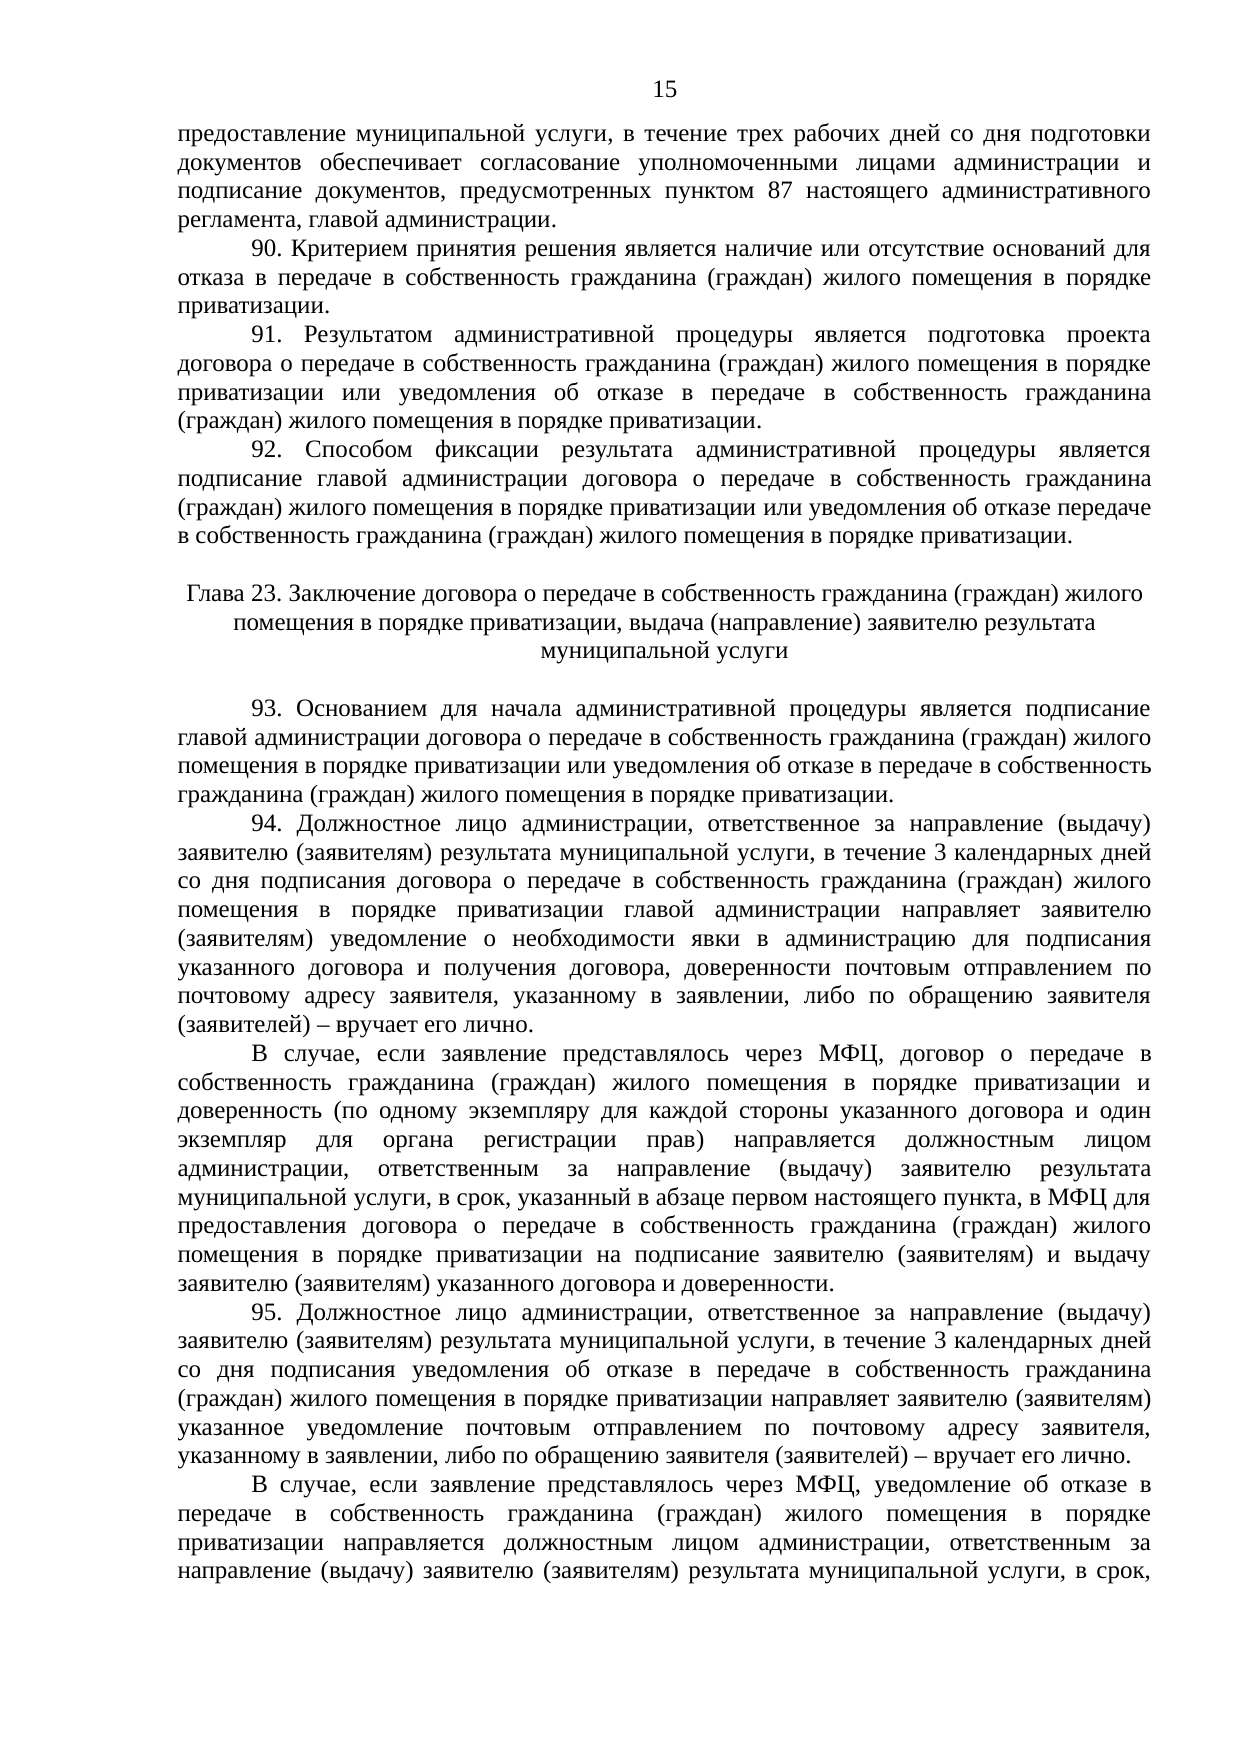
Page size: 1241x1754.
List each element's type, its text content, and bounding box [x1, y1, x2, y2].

text 91. Результатом административной процедуры является подготовка проекта договора о передаче в собственность гражданина (граждан) жилого помещения в порядке приватизации или уведомления об отказе в передаче в собственность гражданина (граждан) жилого помещения в порядке приватизации. [177, 319, 1152, 434]
text 95. Должностное лицо администрации, ответственное за направление (выдачу) заявителю (заявителям) результата муниципальной услуги, в течение 3 календарных дней со дня подписания уведомления об отказе в передаче в собственность гражданина (граждан) жилого помещения в порядке приватизации направляет заявителю (заявителям) указанное уведомление почтовым отправлением по почтовому адресу заявителя, указанному в заявлении, либо по обращению заявителя (заявителей) – вручает его лично. [177, 1297, 1152, 1469]
text 92. Способом фиксации результата административной процедуры является подписание главой администрации договора о передаче в собственность гражданина (граждан) жилого помещения в порядке приватизации или уведомления об отказе передаче в собственность гражданина (граждан) жилого помещения в порядке приватизации. [177, 434, 1152, 549]
text 90. Критерием принятия решения является наличие или отсутствие оснований для отказа в передаче в собственность гражданина (граждан) жилого помещения в порядке приватизации. [177, 233, 1152, 319]
text В случае, если заявление представлялось через МФЦ, договор о передаче в собственность гражданина (граждан) жилого помещения в порядке приватизации и доверенность (по одному экземпляру для каждой стороны указанного договора и один экземпляр для органа регистрации прав) направляется должностным лицом администрации, ответственным за направление (выдачу) заявителю результата муниципальной услуги, в срок, указанный в абзаце первом настоящего пункта, в МФЦ для предоставления договора о передаче в собственность гражданина (граждан) жилого помещения в порядке приватизации на подписание заявителю (заявителям) и выдачу заявителю (заявителям) указанного договора и доверенности. [177, 1038, 1152, 1297]
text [177, 1469, 1152, 1584]
text 93. Основанием для начала административной процедуры является подписание главой администрации договора о передаче в собственность гражданина (граждан) жилого помещения в порядке приватизации или уведомления об отказе в передаче в собственность гражданина (граждан) жилого помещения в порядке приватизации. [177, 693, 1152, 808]
text 94. Должностное лицо администрации, ответственное за направление (выдачу) заявителю (заявителям) результата муниципальной услуги, в течение 3 календарных дней со дня подписания договора о передаче в собственность гражданина (граждан) жилого помещения в порядке приватизации главой администрации направляет заявителю (заявителям) уведомление о необходимости явки в администрацию для подписания указанного договора и получения договора, доверенности почтовым отправлением по почтовому адресу заявителя, указанному в заявлении, либо по обращению заявителя (заявителей) – вручает его лично. [177, 808, 1152, 1038]
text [177, 118, 1152, 233]
text Глава 23. Заключение договора о передаче в собственность гражданина (граждан) жилого помещения в порядке приватизации, выдача (направление) заявителю результата муниципальной услуги [177, 578, 1152, 664]
